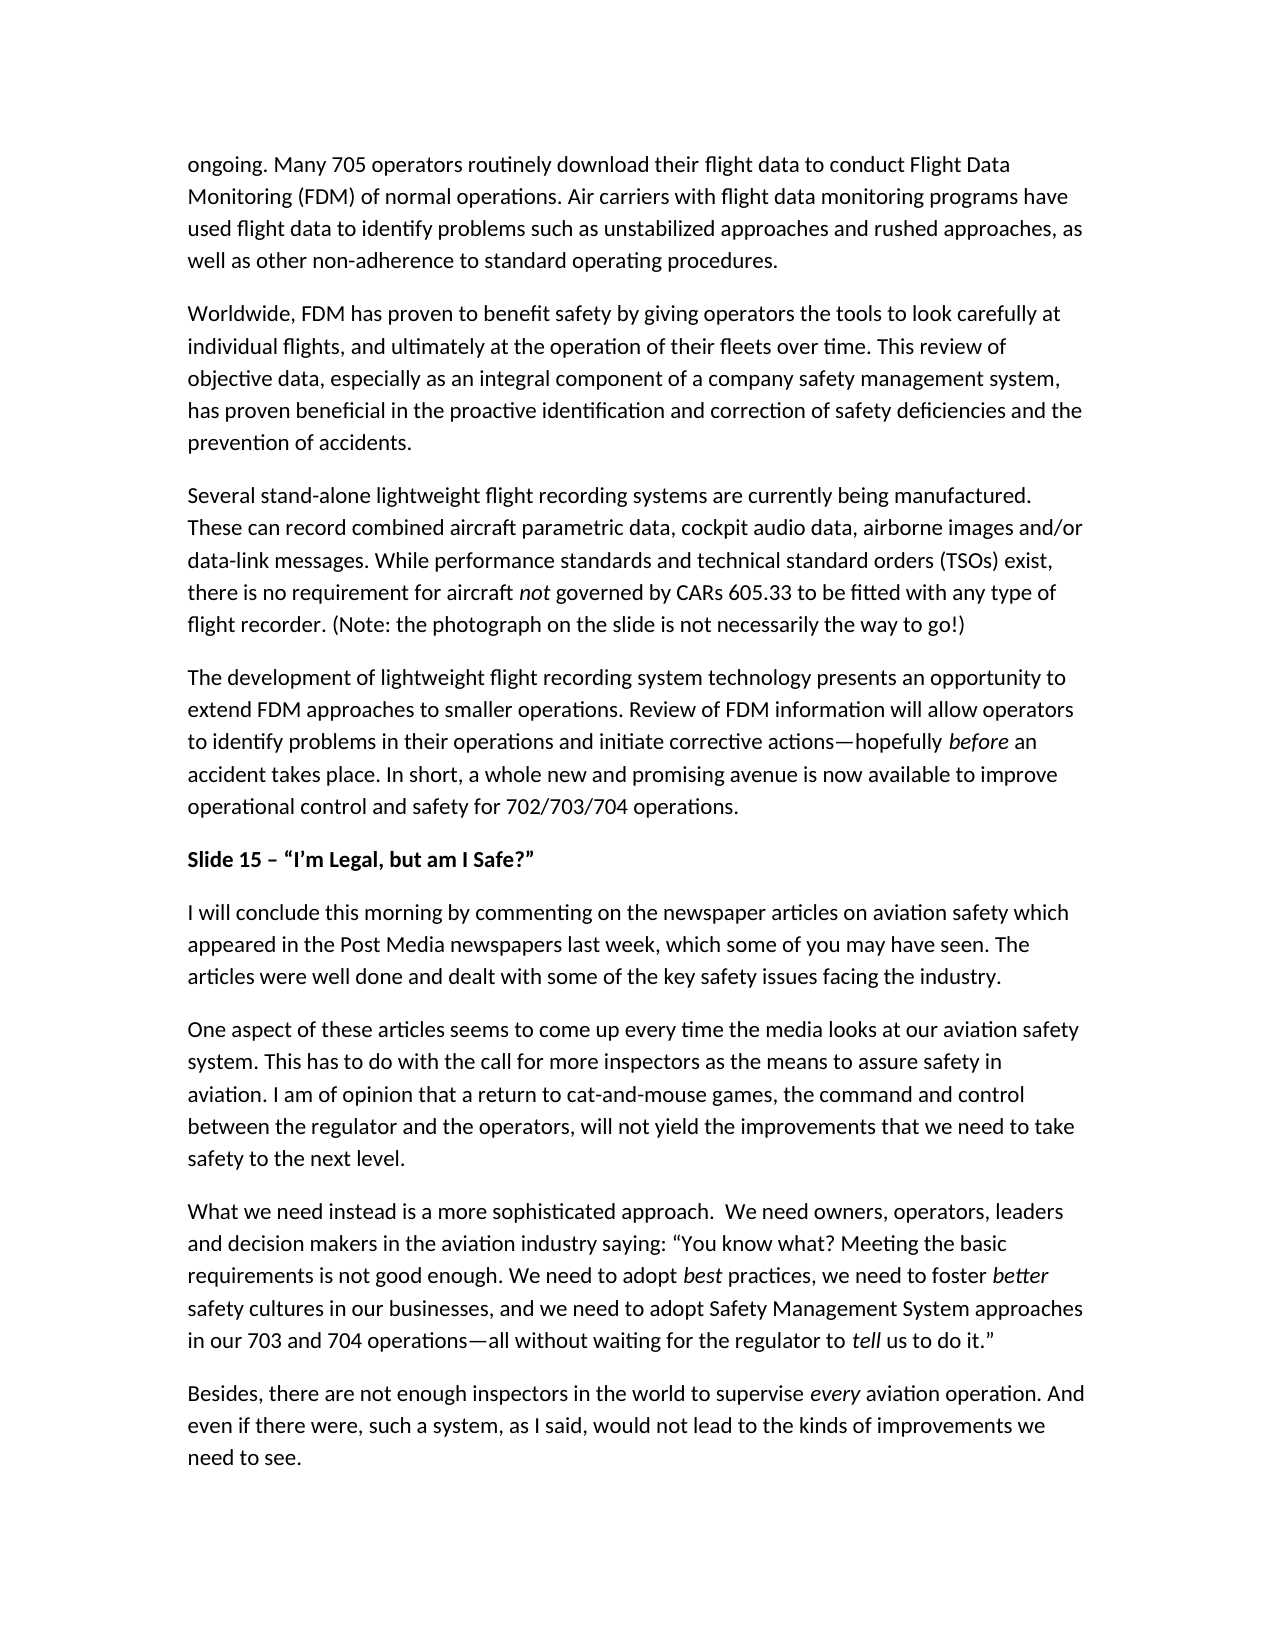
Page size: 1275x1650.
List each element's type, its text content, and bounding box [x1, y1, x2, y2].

text Besides, there are not enough inspectors in the world to supervise every aviation operation. And even if there were, such a system, as I said, would not lead to the kinds of improvements we need to see. [187, 1379, 1087, 1471]
text The development of lightweight flight recording system technology presents an opportunity to extend FDM approaches to smaller operations. Review of FDM information will allow operators to identify problems in their operations and initiate corrective actions—hopefully before an accident takes place. In short, a whole new and promising avenue is now available to improve operational control and safety for 702/703/704 operations. [187, 663, 1087, 820]
text Slide 15 – “I’m Legal, but am I Safe?” [187, 845, 1087, 873]
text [187, 150, 1087, 274]
text I will conclude this morning by commenting on the newspaper articles on aviation safety which appeared in the Post Media newspapers last week, which some of you may have seen. The articles were well done and dealt with some of the key safety issues facing the industry. [187, 898, 1087, 990]
text Worldwide, FDM has proven to benefit safety by giving operators the tools to look carefully at individual flights, and ultimately at the operation of their fleets over time. This review of objective data, especially as an integral component of a company safety management system, has proven beneficial in the proactive identification and correction of safety deficiencies and the prevention of accidents. [187, 299, 1087, 456]
text What we need instead is a more sophisticated approach. We need owners, operators, leaders and decision makers in the aviation industry saying: “You know what? Meeting the basic requirements is not good enough. We need to adopt best practices, we need to foster better safety cultures in our businesses, and we need to adopt Safety Management System approaches in our 703 and 704 operations—all without waiting for the regulator to tell us to do it.” [187, 1197, 1087, 1354]
text One aspect of these articles seems to come up every time the media looks at our aviation safety system. This has to do with the call for more inspectors as the means to assure safety in aviation. I am of opinion that a return to cat-and-mouse games, the command and control between the regulator and the operators, will not yield the improvements that we need to take safety to the next level. [187, 1015, 1087, 1172]
text Several stand-alone lightweight flight recording systems are currently being manufactured. These can record combined aircraft parametric data, cockpit audio data, airborne images and/or data-link messages. While performance standards and technical standard orders (TSOs) exist, there is no requirement for aircraft not governed by CARs 605.33 to be fitted with any type of flight recorder. (Note: the photograph on the slide is not necessarily the way to go!) [187, 481, 1087, 638]
